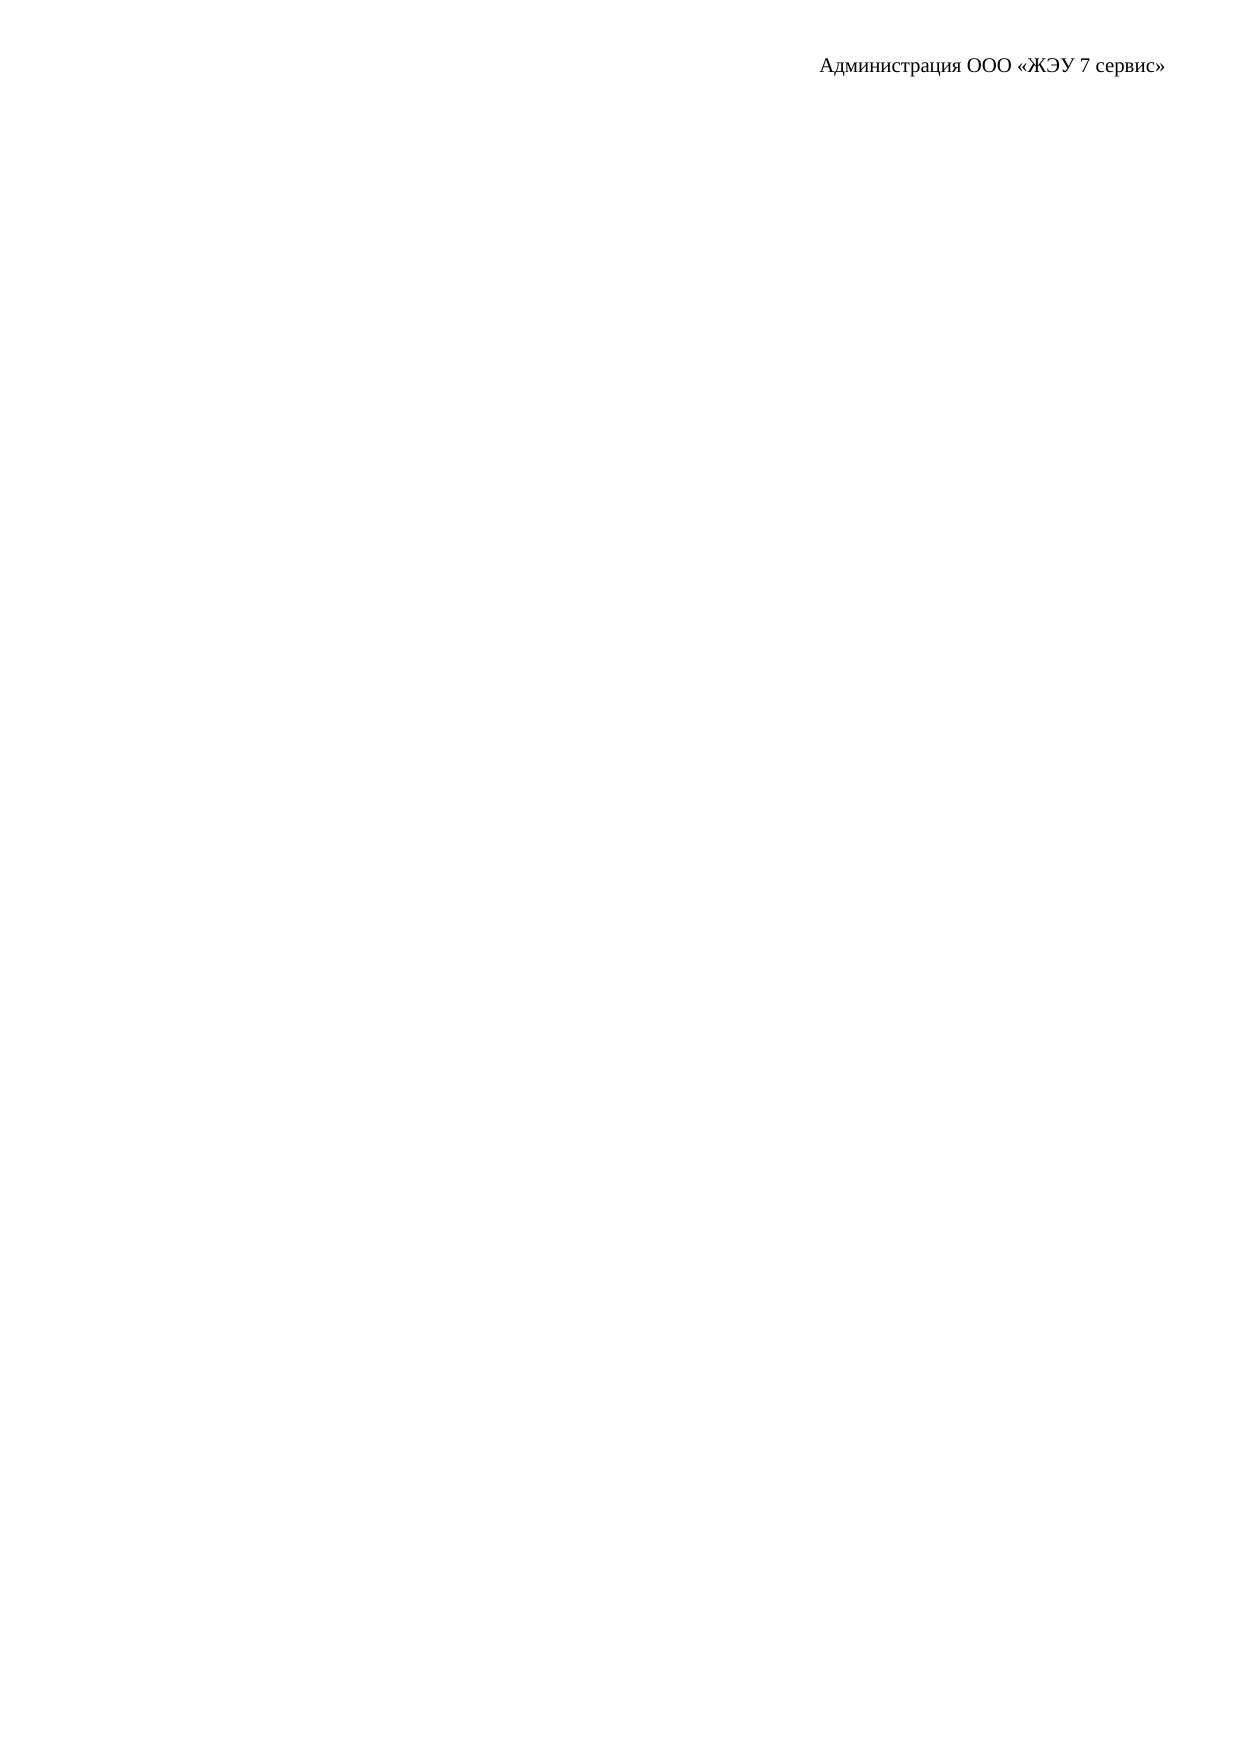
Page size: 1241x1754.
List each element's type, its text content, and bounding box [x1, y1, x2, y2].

text Администрация ООО «ЖЭУ 7 сервис» [75, 53, 1165, 77]
